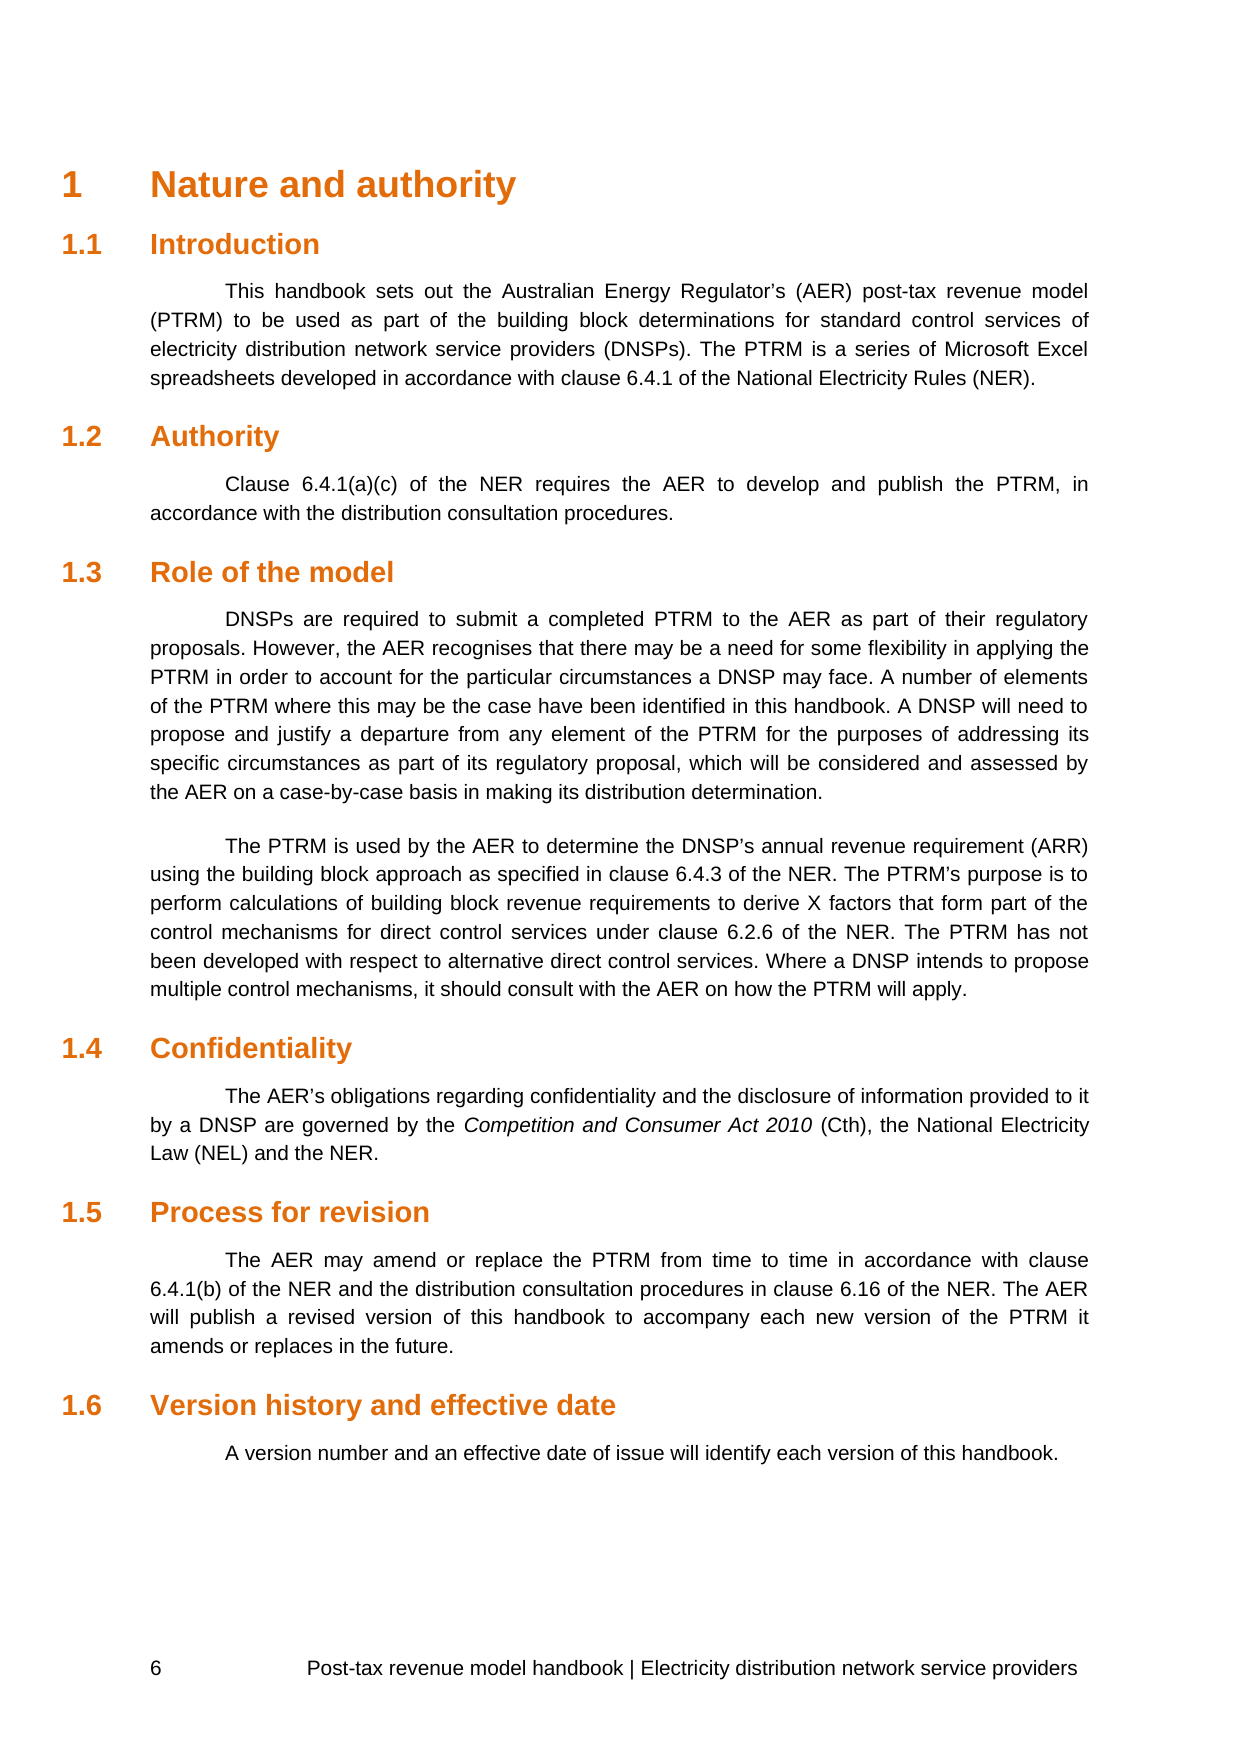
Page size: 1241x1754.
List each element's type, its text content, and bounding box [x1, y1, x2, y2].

list The AER may amend or replace the PTRM from time to time in accordance with clause 6.4.1(b) of the NER and the distribution consultation procedures in clause 6.16 of the NER. The AER will publish a revised version of this handbook to accompany each new version of the PTRM it amends or replaces in the future. [150, 1248, 1090, 1358]
subtitle Confidentiality [61, 1031, 1090, 1064]
subtitle Nature and authority [61, 162, 1090, 206]
list A version number and an effective date of issue will identify each version of this handbook. [150, 1440, 1090, 1464]
subtitle Role of the model [61, 554, 1090, 588]
list This handbook sets out the Australian Energy Regulator’s (AER) post-tax revenue model (PTRM) to be used as part of the building block determinations for standard control services of electricity distribution network service providers (DNSPs). The PTRM is a series of Microsoft Excel spreadsheets developed in accordance with clause 6.4.1 of the National Electricity Rules (NER). [150, 279, 1090, 389]
subtitle Process for revision [61, 1195, 1090, 1228]
list The PTRM is used by the AER to determine the DNSP’s annual revenue requirement (ARR) using the building block approach as specified in clause 6.4.3 of the NER. The PTRM’s purpose is to perform calculations of building block revenue requirements to derive X factors that form part of the control mechanisms for direct control services under clause 6.2.6 of the NER. The PTRM has not been developed with respect to alternative direct control services. Where a DNSP intends to propose multiple control mechanisms, it should consult with the AER on how the PTRM will apply. [150, 833, 1090, 1001]
subtitle Introduction [61, 227, 1090, 260]
list Clause 6.4.1(a)(c) of the NER requires the AER to develop and publish the PTRM, in accordance with the distribution consultation procedures. [150, 472, 1090, 525]
subtitle Version history and effective date [61, 1388, 1090, 1421]
subtitle Authority [61, 419, 1090, 453]
list DNSPs are required to submit a completed PTRM to the AER as part of their regulatory proposals. However, the AER recognises that there may be a need for some flexibility in applying the PTRM in order to account for the particular circumstances a DNSP may face. A number of elements of the PTRM where this may be the case have been identified in this handbook. A DNSP will need to propose and justify a departure from any element of the PTRM for the purposes of addressing its specific circumstances as part of its regulatory proposal, which will be considered and assessed by the AER on a case-by-case basis in making its distribution determination. [150, 607, 1090, 804]
list The AER’s obligations regarding confidentiality and the disclosure of information provided to it by a DNSP are governed by the Competition and Consumer Act 2010 (Cth), the National Electricity Law (NEL) and the NER. [150, 1084, 1090, 1165]
